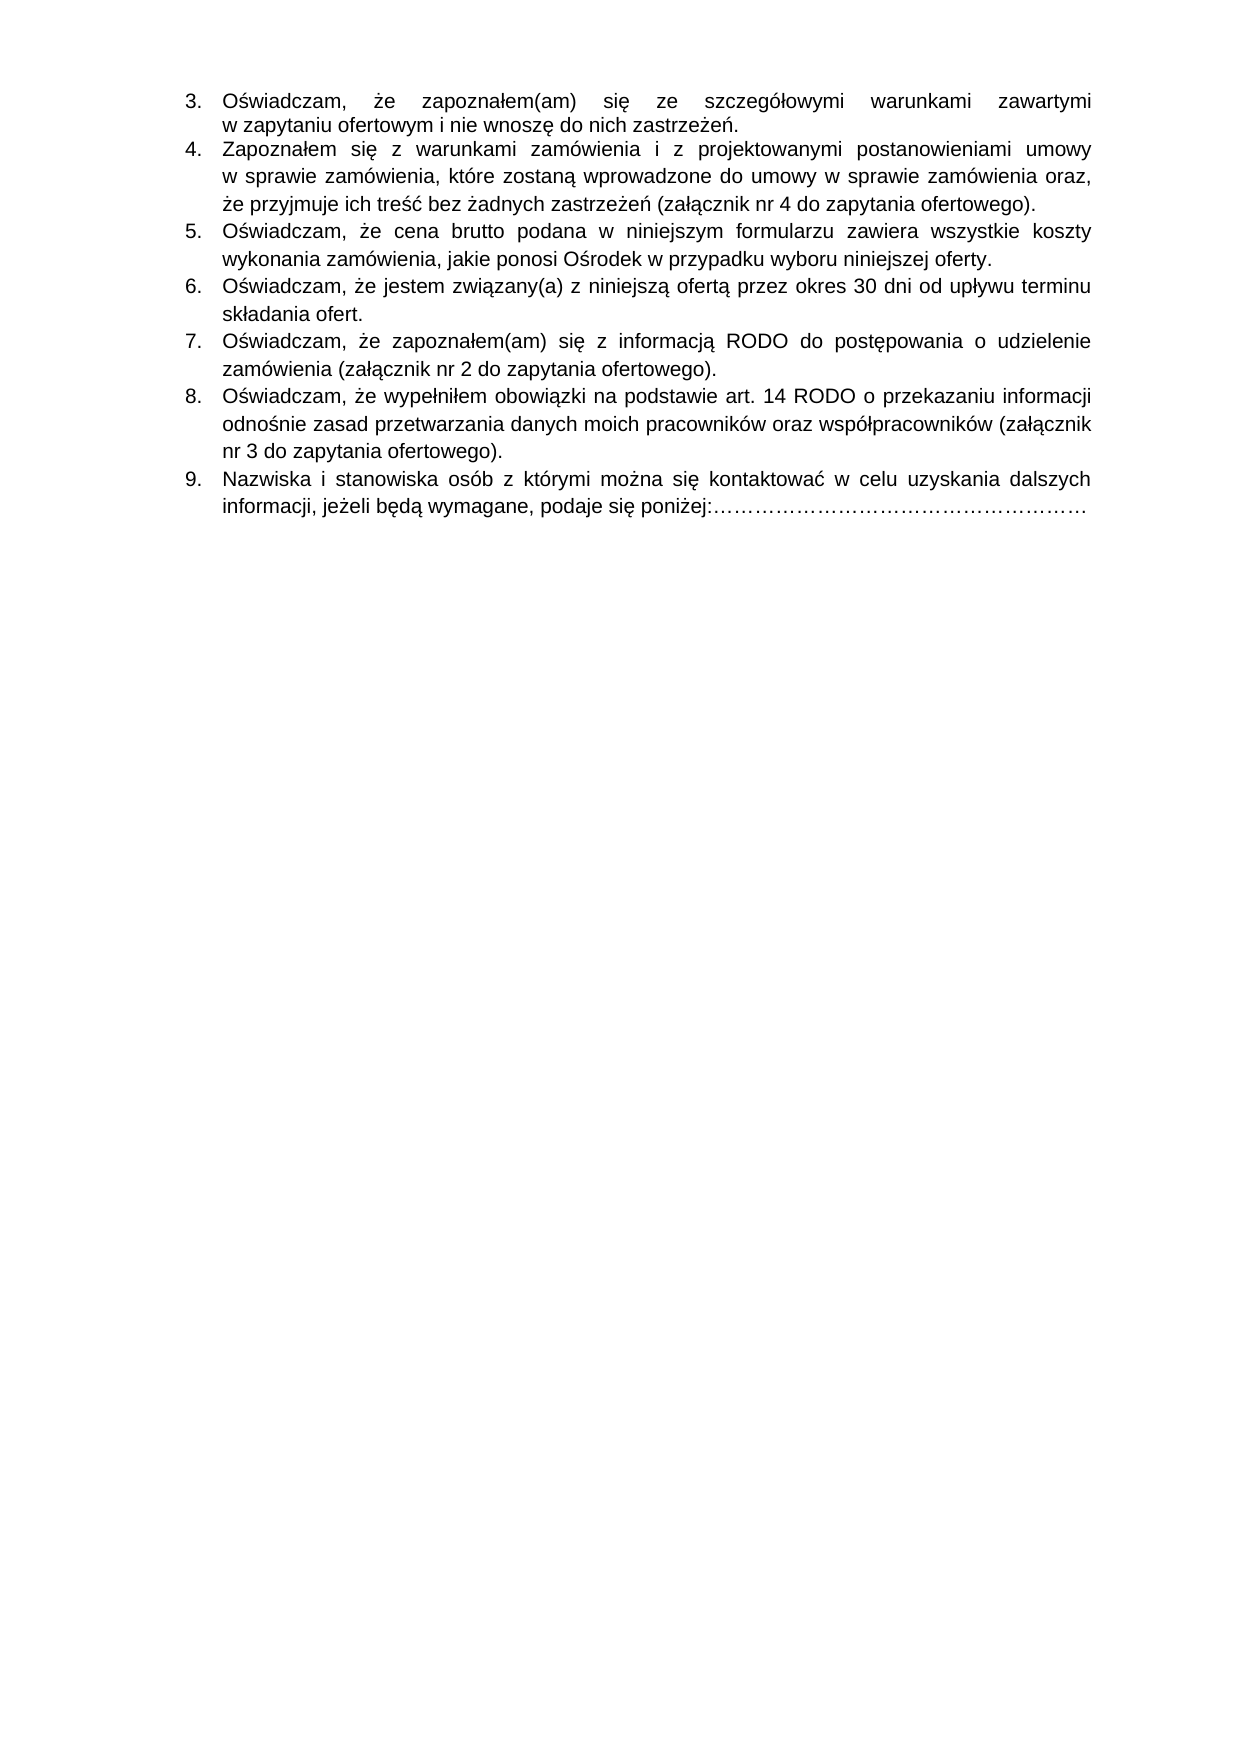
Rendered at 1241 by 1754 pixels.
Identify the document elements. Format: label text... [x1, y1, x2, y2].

list Oświadczam, że zapoznałem(am) się z informacją RODO do postępowania o udzielenie zamówienia (załącznik nr 2 do zapytania ofertowego). [185, 329, 1092, 381]
list Oświadczam, że zapoznałem(am) się ze szczegółowymi warunkami zawartymi w zapytaniu ofertowym i nie wnoszę do nich zastrzeżeń. [185, 89, 1092, 137]
list Oświadczam, że cena brutto podana w niniejszym formularzu zawiera wszystkie koszty wykonania zamówienia, jakie ponosi Ośrodek w przypadku wyboru niniejszej oferty. [185, 219, 1092, 271]
list Oświadczam, że jestem związany(a) z niniejszą ofertą przez okres 30 dni od upływu terminu składania ofert. [185, 274, 1092, 326]
list Nazwiska i stanowiska osób z którymi można się kontaktować w celu uzyskania dalszych informacji, jeżeli będą wymagane, podaje się poniżej:……………………………………………… [185, 467, 1092, 518]
list Zapoznałem się z warunkami zamówienia i z projektowanymi postanowieniami umowy w sprawie zamówienia, które zostaną wprowadzone do umowy w sprawie zamówienia oraz, że przyjmuje ich treść bez żadnych zastrzeżeń (załącznik nr 4 do zapytania ofertowego). [185, 137, 1092, 216]
list Oświadczam, że wypełniłem obowiązki na podstawie art. 14 RODO o przekazaniu informacji odnośnie zasad przetwarzania danych moich pracowników oraz współpracowników (załącznik nr 3 do zapytania ofertowego). [185, 384, 1092, 463]
